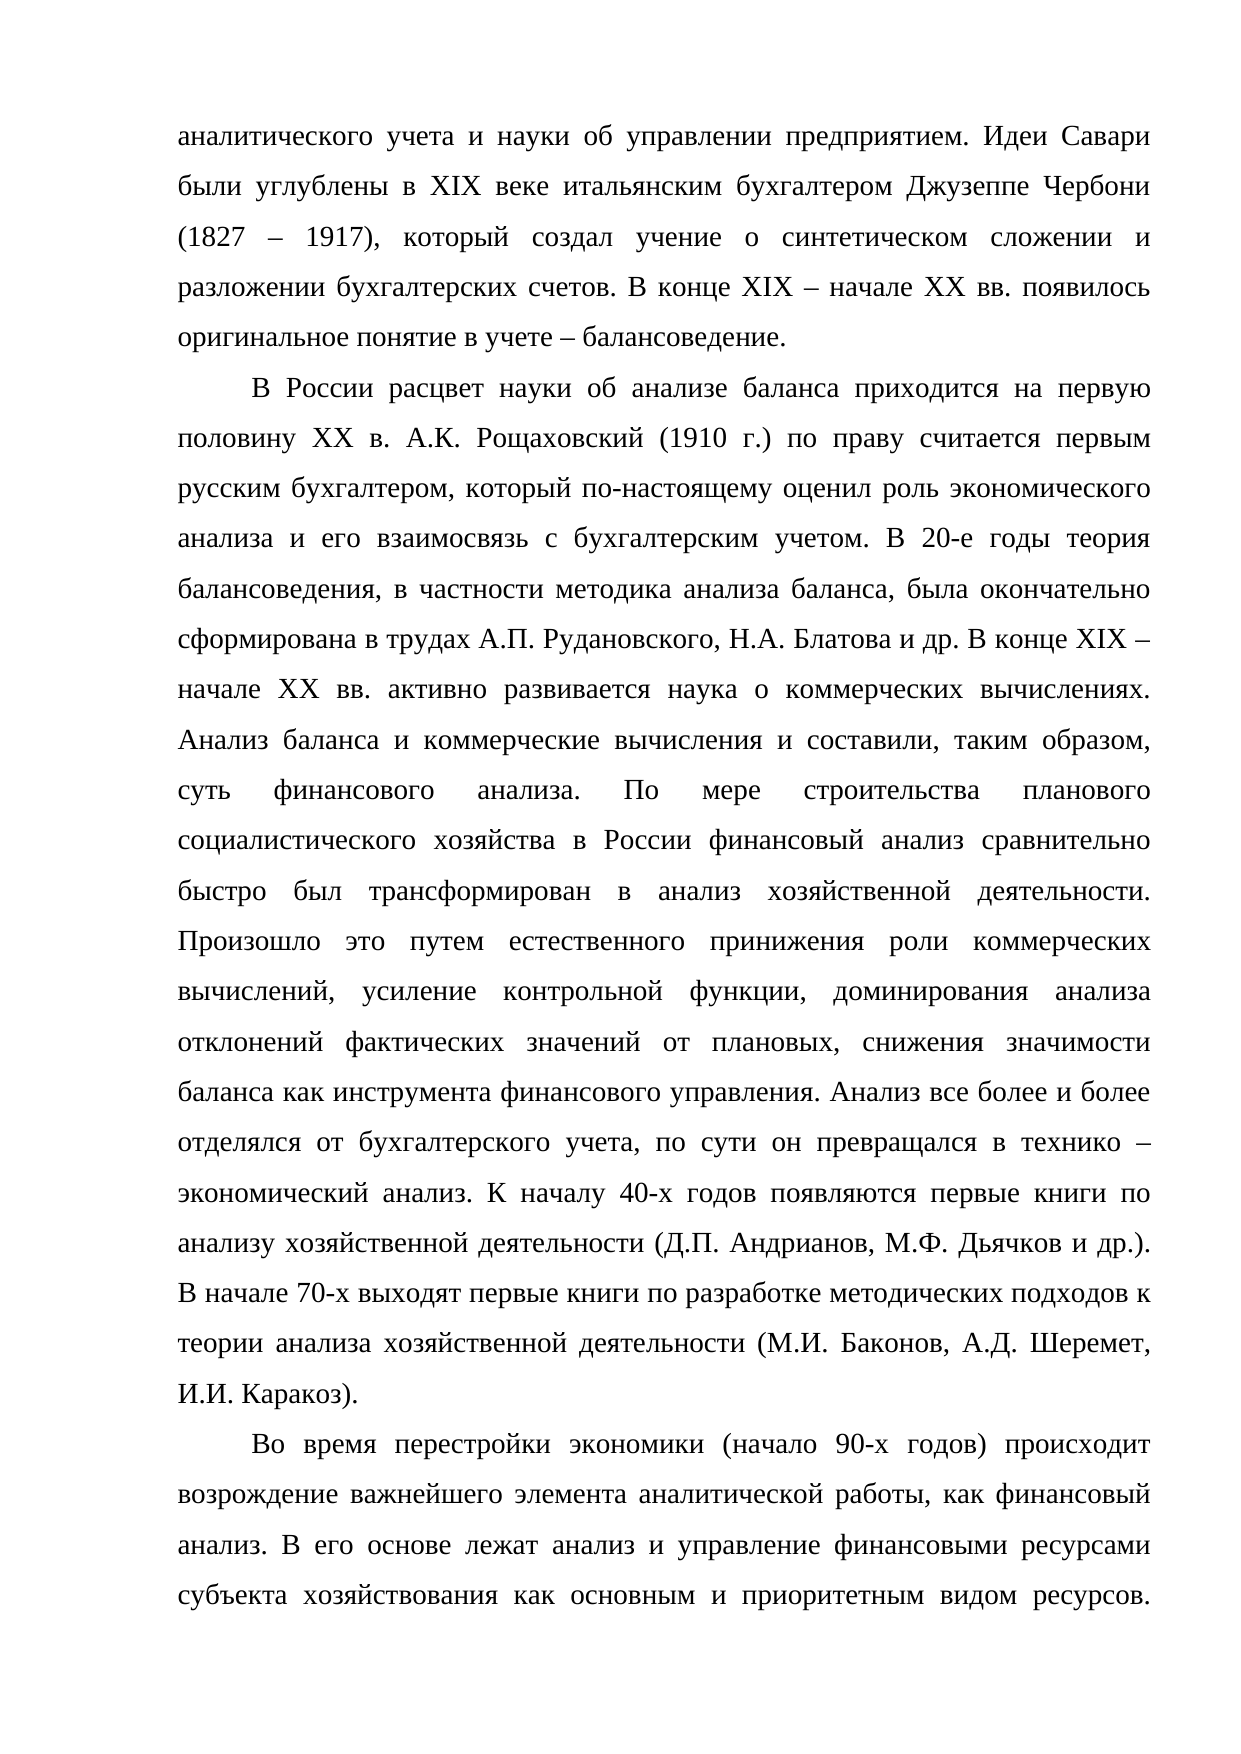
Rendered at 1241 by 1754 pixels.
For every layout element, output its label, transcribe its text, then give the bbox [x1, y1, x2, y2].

text В России расцвет науки об анализе баланса приходится на первую половину XX в. А.К. Рощаховский (1910 г.) по праву считается первым русским бухгалтером, который по-настоящему оценил роль экономического анализа и его взаимосвязь с бухгалтерским учетом. В 20-е годы теория балансоведения, в частности методика анализа баланса, была окончательно сформирована в трудах А.П. Рудановского, Н.А. Блатова и др. В конце XIX – начале XX вв. активно развивается наука о коммерческих вычислениях. Анализ баланса и коммерческие вычисления и составили, таким образом, суть финансового анализа. По мере строительства планового социалистического хозяйства в России финансовый анализ сравнительно быстро был трансформирован в анализ хозяйственной деятельности. Произошло это путем естественного принижения роли коммерческих вычислений, усиление контрольной функции, доминирования анализа отклонений фактических значений от плановых, снижения значимости баланса как инструмента финансового управления. Анализ все более и более отделялся от бухгалтерского учета, по сути он превращался в технико – экономический анализ. К началу 40-х годов появляются первые книги по анализу хозяйственной деятельности (Д.П. Андрианов, М.Ф. Дьячков и др.). В начале 70-х выходят первые книги по разработке методических подходов к теории анализа хозяйственной деятельности (М.И. Баконов, А.Д. Шеремет, И.И. Каракоз). [177, 370, 1152, 1409]
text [177, 1426, 1152, 1611]
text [177, 118, 1152, 353]
